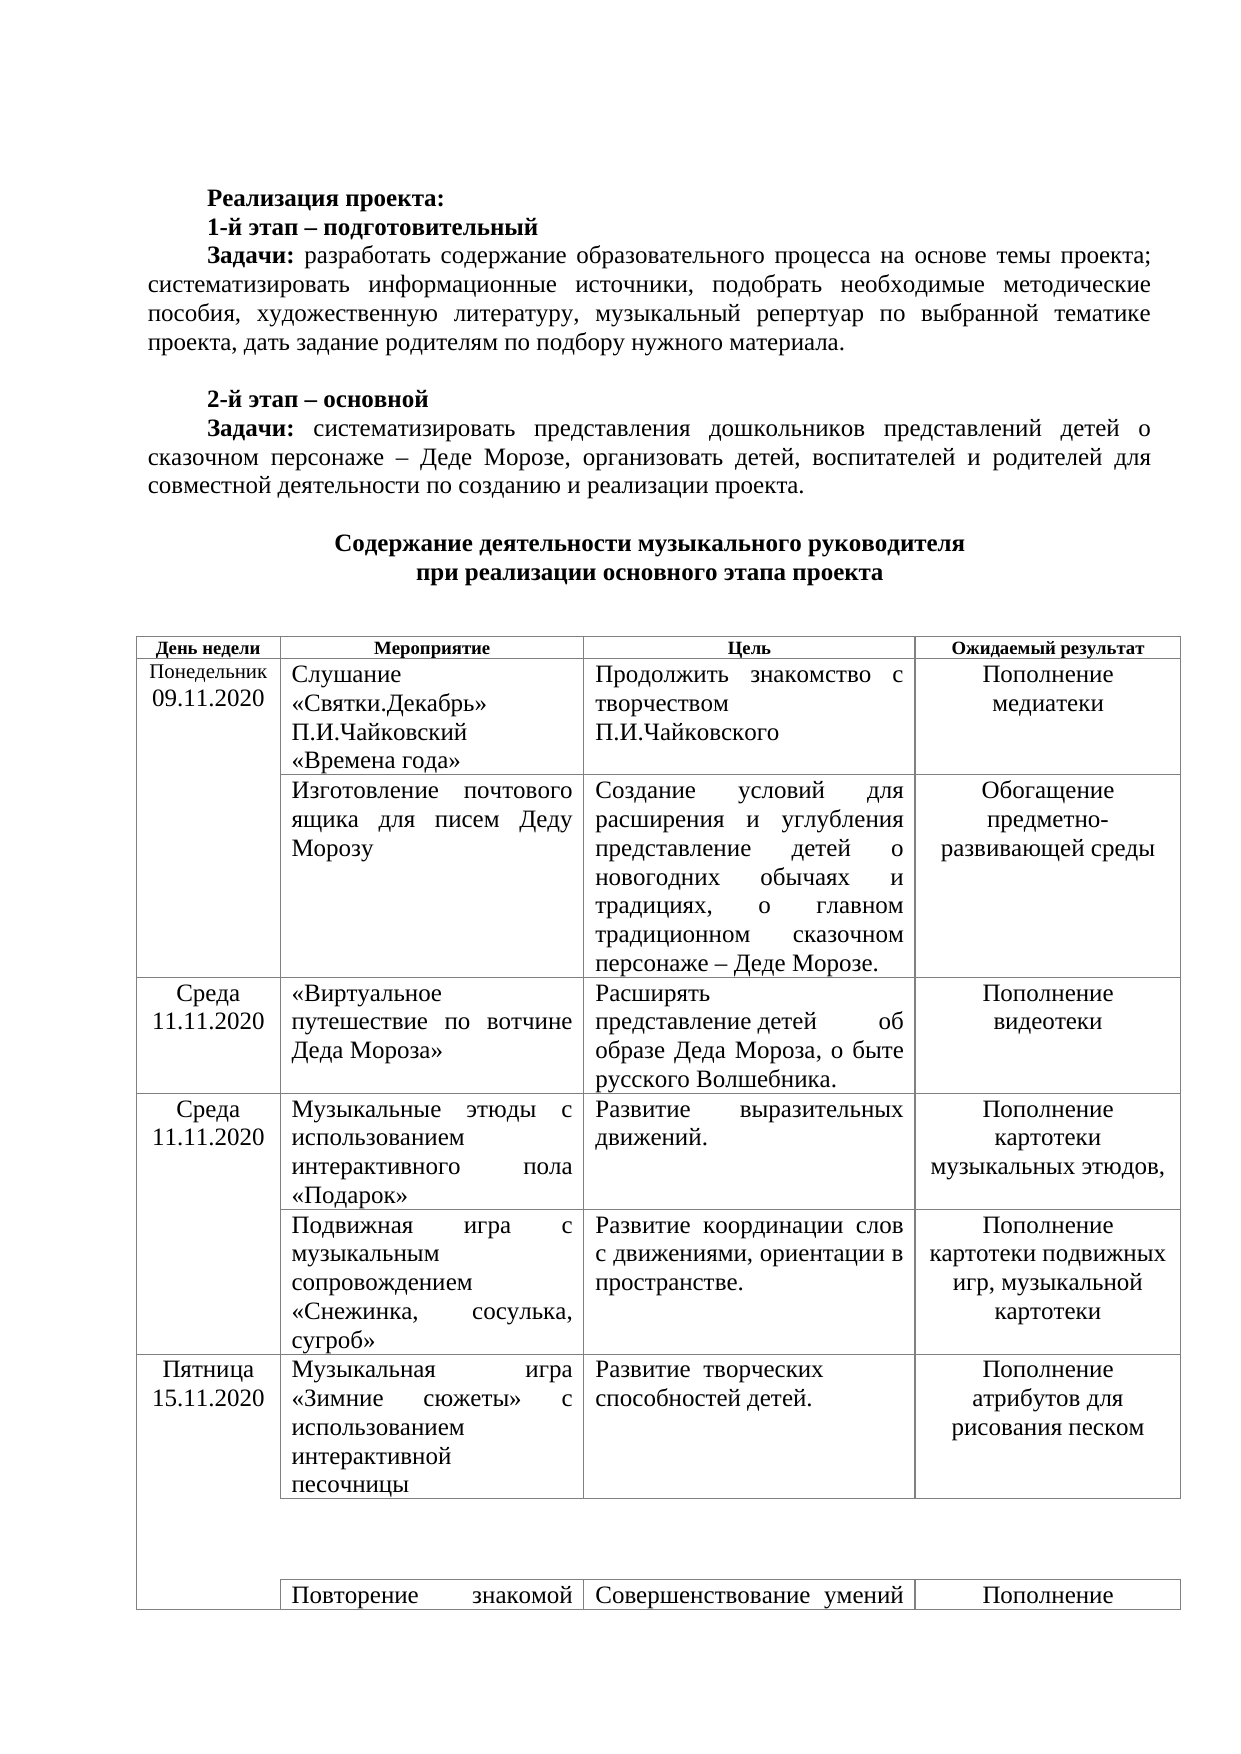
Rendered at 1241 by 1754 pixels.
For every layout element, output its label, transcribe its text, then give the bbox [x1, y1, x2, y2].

table_cell Среда 11.11.2020 [137, 978, 280, 1093]
table_cell Пополнение видеотеки [916, 978, 1180, 1093]
text Реализация проекта: [148, 183, 1152, 212]
table_header Цель [584, 637, 914, 658]
table_cell Развитие творческих способностей детей. [584, 1355, 914, 1498]
table_cell Музыкальная игра «Зимние сюжеты» с использованием интерактивной песочницы [281, 1355, 583, 1498]
table_cell Изготовление почтового ящика для писем Деду Морозу [281, 775, 583, 977]
text при реализации основного этапа проекта [148, 557, 1152, 585]
text 1-й этап – подготовительный [148, 212, 1152, 240]
table_cell Понедельник 09.11.2020 [137, 659, 280, 977]
table_cell Пополнение картотеки музыкальных этюдов, [916, 1094, 1180, 1209]
table_cell Расширять представление детей об образе Деда Мороза, о быте русского Волшебника. [584, 978, 914, 1093]
table_cell Среда 11.11.2020 [137, 1094, 280, 1353]
table_cell Музыкальные этюды с использованием интерактивного пола «Подарок» [281, 1094, 583, 1209]
text Содержание деятельности музыкального руководителя [148, 528, 1152, 557]
table_header День недели [137, 637, 280, 658]
table_cell Пополнение медиатеки [916, 659, 1180, 774]
table_cell Обогащение предметно-развивающей среды [916, 775, 1180, 977]
table_cell Подвижная игра с музыкальным сопровождением «Снежинка, сосулька, сугроб» [281, 1210, 583, 1353]
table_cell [584, 1580, 914, 1608]
table_cell Развитие координации слов с движениями, ориентации в пространстве. [584, 1210, 914, 1353]
table_header Ожидаемый результат [916, 637, 1180, 658]
text 2-й этап – основной [148, 384, 1152, 413]
table_cell Пятница 15.11.2020 [137, 1355, 280, 1608]
table_cell Создание условий для расширения и углубления представление детей о новогодних обычаях и традициях, о главном традиционном сказочном персонаже – Деде Морозе. [584, 775, 914, 977]
table_cell Развитие выразительных движений. [584, 1094, 914, 1209]
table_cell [916, 1580, 1180, 1608]
table_cell Пополнение атрибутов для рисования песком [916, 1355, 1180, 1498]
text Задачи: систематизировать представления дошкольников представлений детей о сказочном персонаже – Деде Морозе, организовать детей, воспитателей и родителей для совместной деятельности по созданию и реализации проекта. [148, 413, 1152, 499]
text Задачи: разработать содержание образовательного процесса на основе темы проекта; систематизировать информационные источники, подобрать необходимые методические пособия, художественную литературу, музыкальный репертуар по выбранной тематике проекта, дать задание родителям по подбору нужного материала. [148, 240, 1152, 355]
table_cell Пополнение картотеки подвижных игр, музыкальной картотеки [916, 1210, 1180, 1353]
table_cell Слушание «Святки.Декабрь» П.И.Чайковский «Времена года» [281, 659, 583, 774]
table_cell Продолжить знакомство с творчеством П.И.Чайковского [584, 659, 914, 774]
table_header Мероприятие [281, 637, 583, 658]
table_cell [281, 1580, 583, 1608]
table_cell «Виртуальное путешествие по вотчине Деда Мороза» [281, 978, 583, 1093]
